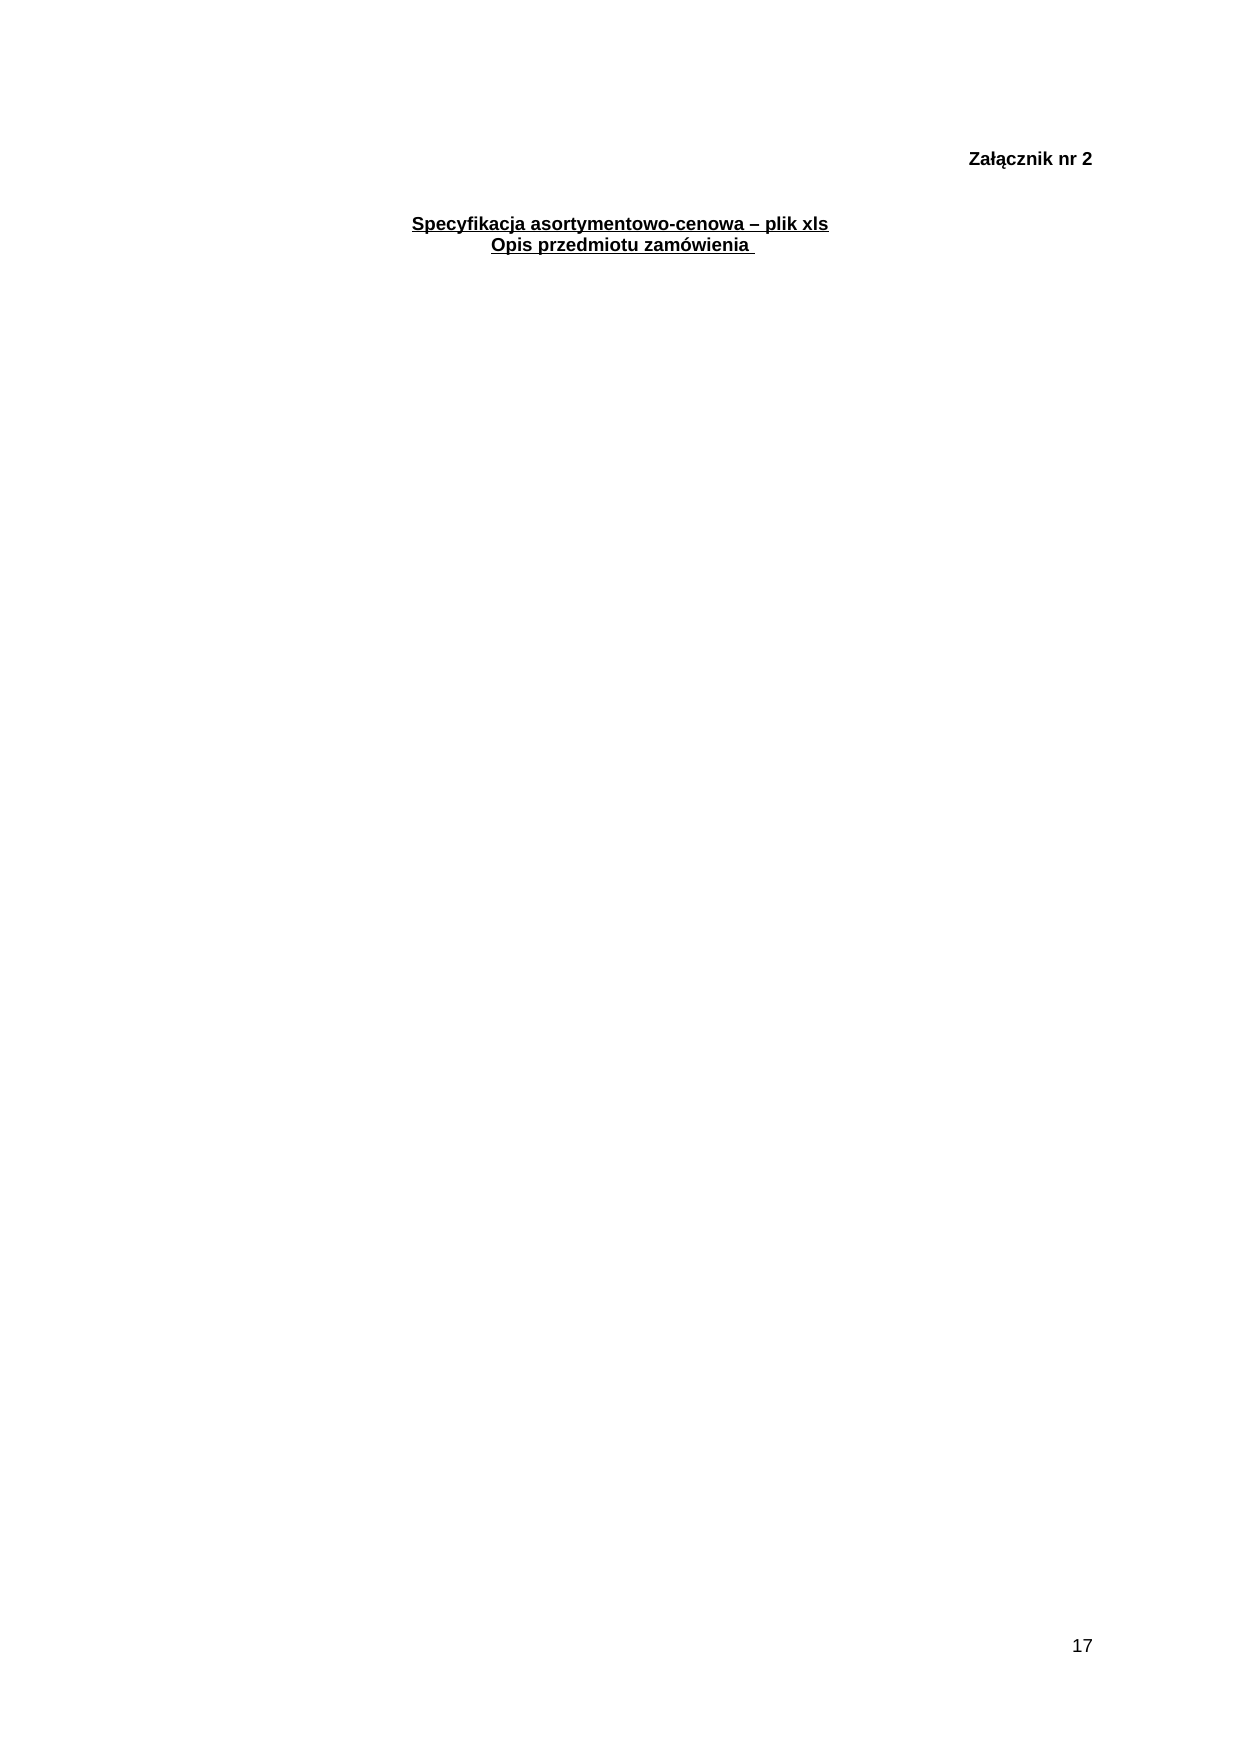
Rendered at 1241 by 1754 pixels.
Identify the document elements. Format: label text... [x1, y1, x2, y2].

text Opis przedmiotu zamówienia [148, 234, 1092, 256]
text Załącznik nr 2 [148, 148, 1092, 169]
text Specyfikacja asortymentowo-cenowa – plik xls [148, 212, 1092, 234]
